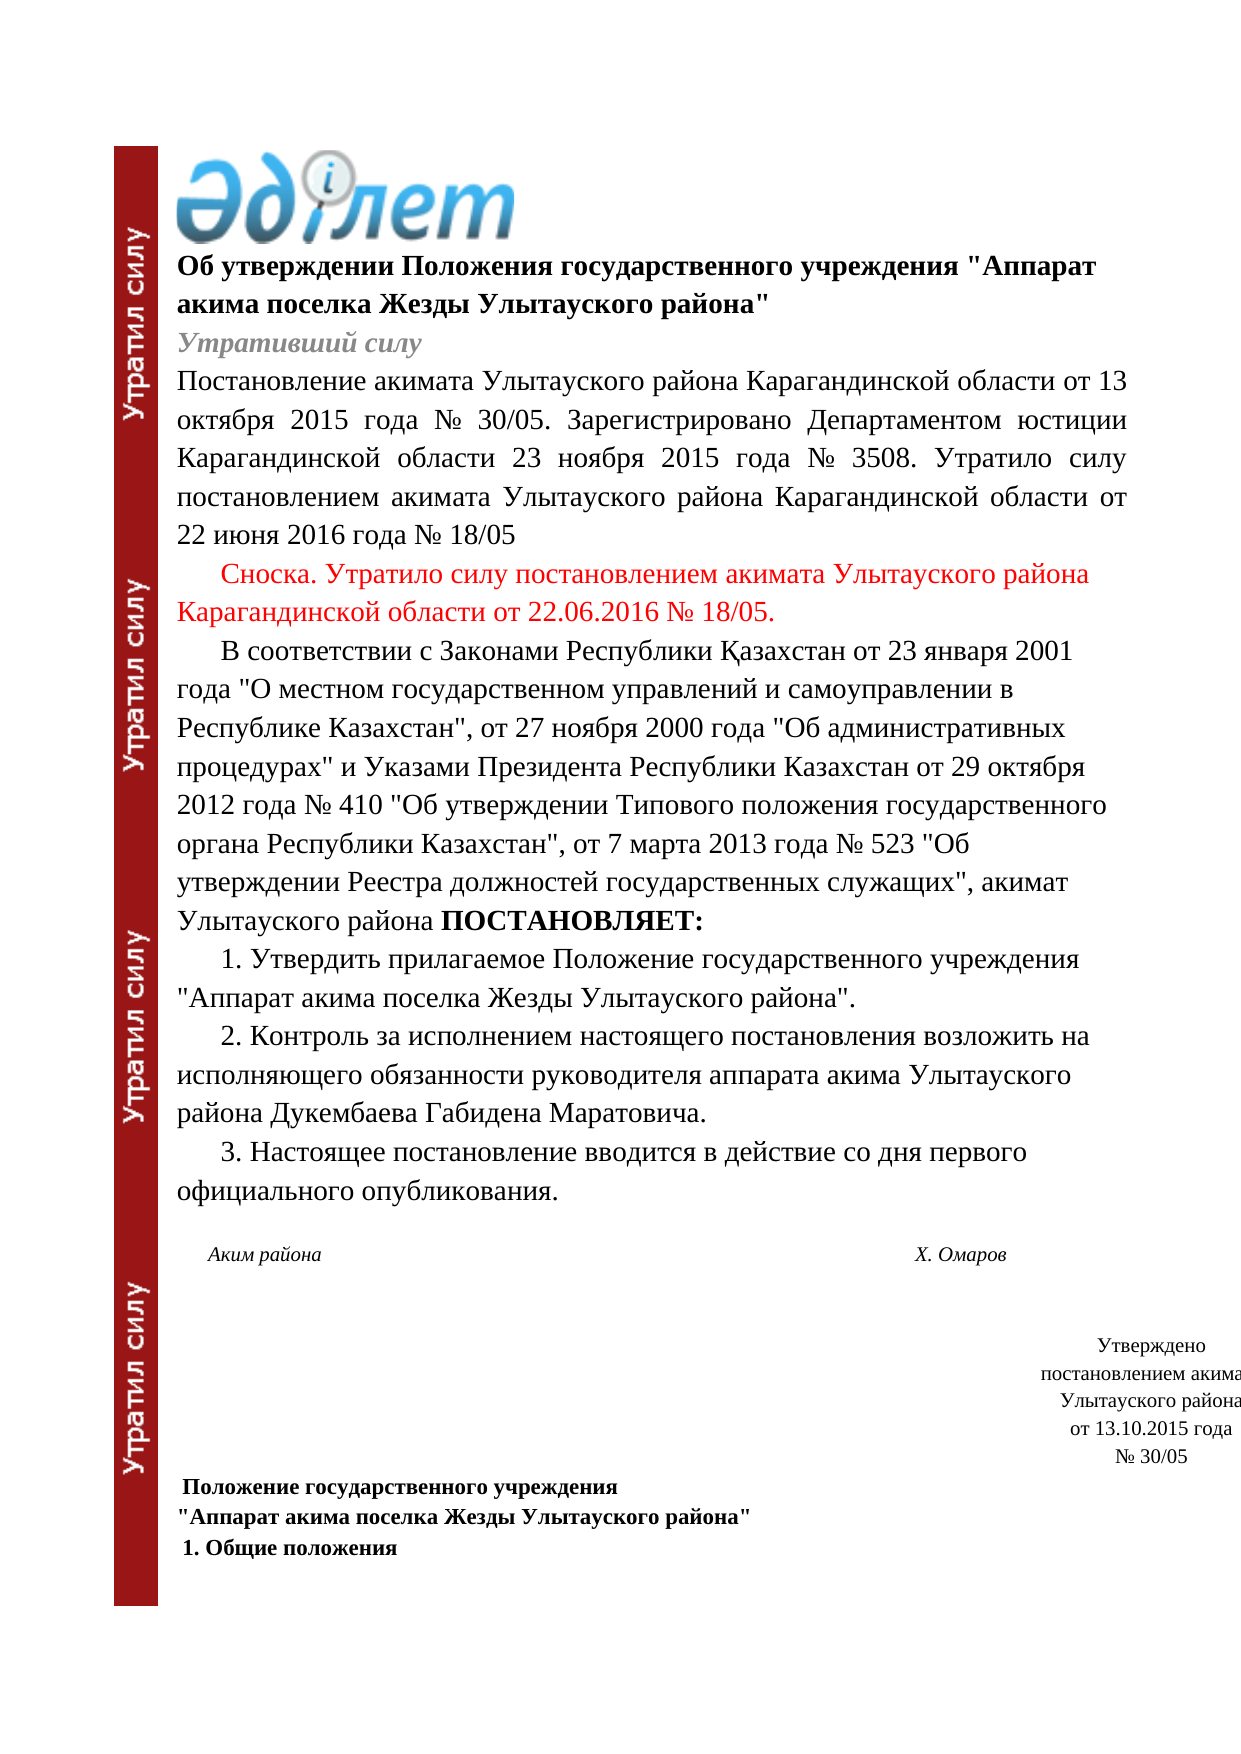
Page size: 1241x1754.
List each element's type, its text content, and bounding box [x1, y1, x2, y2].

table_header Х. Омаров [913, 1240, 1240, 1271]
text Положение государственного учреждения "Аппарат акима поселка Жезды Улытауского района" [112, 1473, 1128, 1530]
picture [114, 1271, 158, 1332]
text Утративший силу [112, 325, 1128, 358]
table_header [101, 1332, 912, 1473]
picture [114, 146, 158, 248]
picture [114, 320, 158, 325]
text Сноска. Утратило силу постановлением акимата Улытауского района Карагандинской области от 22.06.2016 № 18/05. В соответствии с Законами Республики Қазахстан от 23 января 2001 года "О местном государственном управлений и самоуправлении в Республике Казахстан", от 27 ноября 2000 года "Об административных процедурах" и Указами Президента Республики Казахстан от 29 октября 2012 года № 410 "Об утверждении Типового положения государственного органа Республики Казахстан", от 7 марта 2013 года № 523 "Об утверждении Реестра должностей государственных служащих", акимат Улытауского района ПОСТАНОВЛЯЕТ: 1. Утвердить прилагаемое Положение государственного учреждения "Аппарат акима поселка Жезды Улытауского района". 2. Контроль за исполнением настоящего постановления возложить на исполняющего обязанности руководителя аппарата акима Улытауского района Дукембаева Габидена Маратовича. 3. Настоящее постановление вводится в действие со дня первого официального опубликования. [112, 556, 1128, 1236]
picture [114, 1236, 158, 1240]
text 1. Общие положения [112, 1533, 1128, 1560]
picture [114, 1560, 158, 1606]
picture [114, 551, 158, 556]
picture [176, 150, 515, 244]
text Постановление акимата Улытауского района Карагандинской области от 13 октября 2015 года № 30/05. Зарегистрировано Департаментом юстиции Карагандинской области 23 ноября 2015 года № 3508. Утратило силу постановлением акимата Улытауского района Карагандинской области от 22 июня 2016 года № 18/05 [112, 363, 1128, 551]
picture [114, 358, 158, 363]
text Об утверждении Положения государственного учреждения "Аппарат акима поселка Жезды Улытауского района" [112, 248, 1128, 320]
table_header Аким района [101, 1240, 913, 1271]
table_header Утверждено постановлением акимата Улытауского района от 13.10.2015 года № 30/05 [912, 1332, 1240, 1473]
